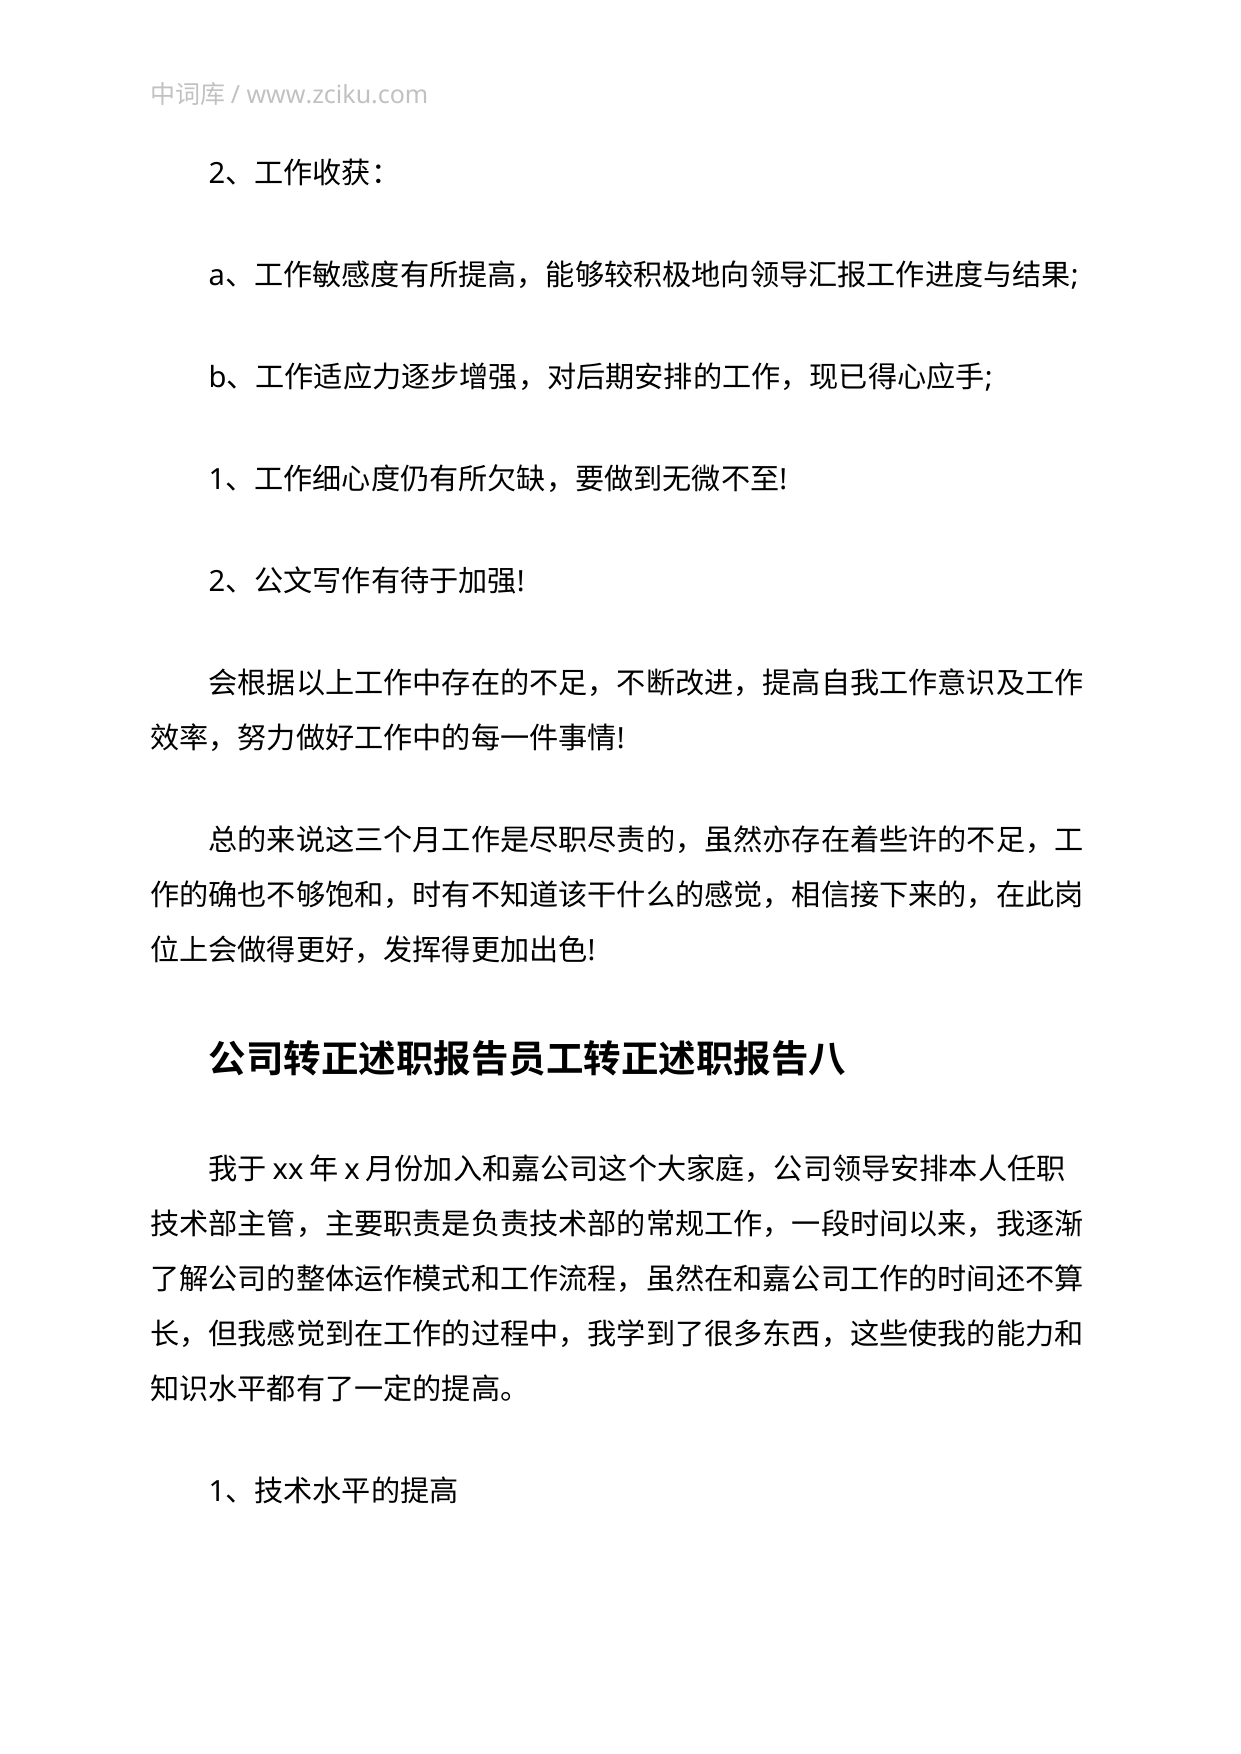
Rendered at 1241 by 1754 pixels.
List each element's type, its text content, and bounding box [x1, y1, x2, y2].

text 2、公文写作有待于加强! [150, 558, 1090, 600]
text b、工作适应力逐步增强，对后期安排的工作，现已得心应手; [150, 354, 1090, 396]
text 1、工作细心度仍有所欠缺，要做到无微不至! [150, 456, 1090, 498]
text 我于xx年x月份加入和嘉公司这个大家庭，公司领导安排本人任职技术部主管，主要职责是负责技术部的常规工作，一段时间以来，我逐渐了解公司的整体运作模式和工作流程，虽然在和嘉公司工作的时间还不算长，但我感觉到在工作的过程中，我学到了很多东西，这些使我的能力和知识水平都有了一定的提高。 [150, 1146, 1090, 1408]
text 公司转正述职报告员工转正述职报告八 [150, 1028, 1090, 1083]
text a、工作敏感度有所提高，能够较积极地向领导汇报工作进度与结果; [150, 252, 1090, 294]
text 总的来说这三个月工作是尽职尽责的，虽然亦存在着些许的不足，工作的确也不够饱和，时有不知道该干什么的感觉，相信接下来的，在此岗位上会做得更好，发挥得更加出色! [150, 817, 1090, 969]
text 1、技术水平的提高 [150, 1467, 1090, 1510]
text 会根据以上工作中存在的不足，不断改进，提高自我工作意识及工作效率，努力做好工作中的每一件事情! [150, 660, 1090, 757]
text 2、工作收获： [150, 150, 1090, 192]
